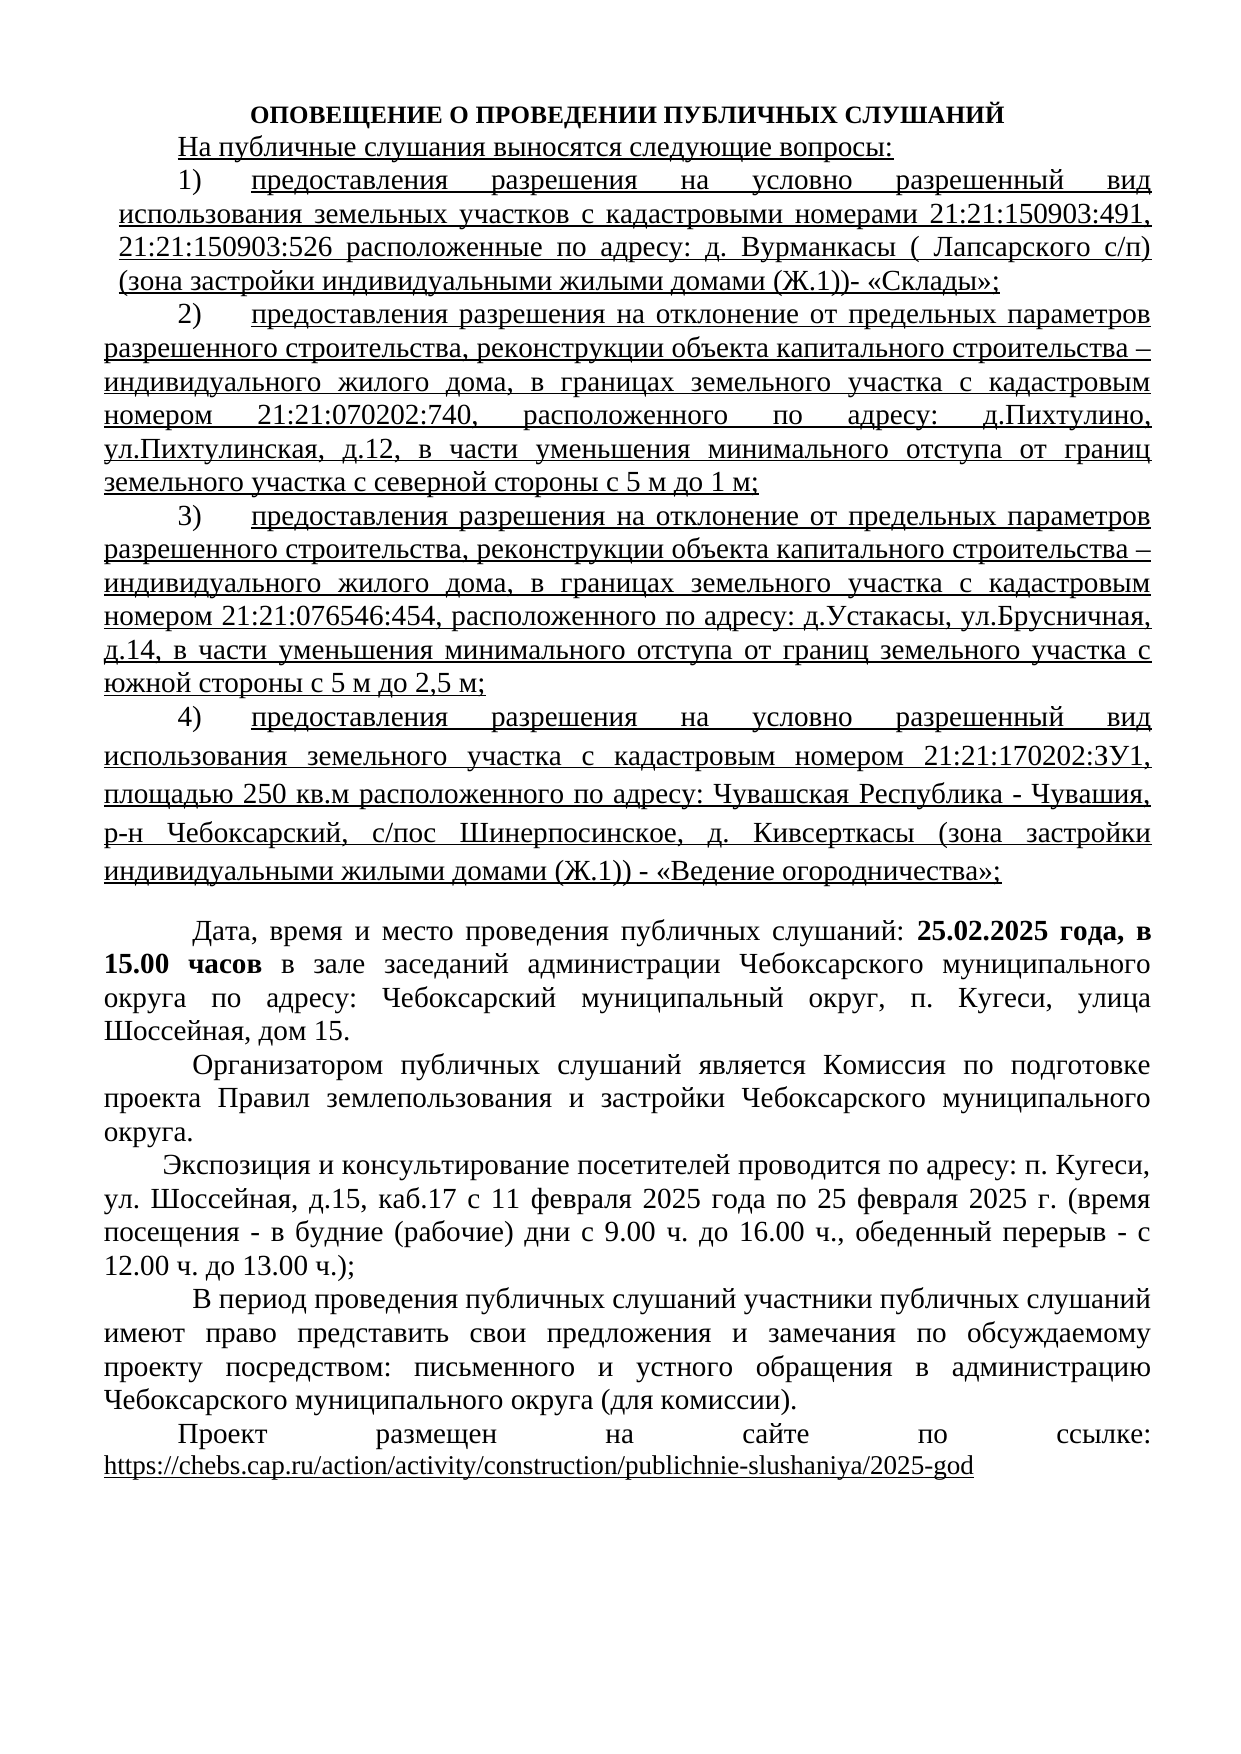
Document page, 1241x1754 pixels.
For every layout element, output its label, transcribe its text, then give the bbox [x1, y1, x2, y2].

text Экспозиция и консультирование посетителей проводится по адресу: п. Кугеси, ул. Шоссейная, д.15, каб.17 с 11 февраля 2025 года по 25 февраля 2025 г. (время посещения - в будние (рабочие) дни c 9.00 ч. до 16.00 ч., обеденный перерыв - с 12.00 ч. до 13.00 ч.); [103, 1147, 1152, 1282]
list предоставления разрешения на отклонение от предельных параметров разрешенного строительства, реконструкции объекта капитального строительства – индивидуального жилого дома, в границах земельного участка с кадастровым номером 21:21:076546:454, расположенного по адресу: д.Устакасы, ул.Брусничная, д.14, в части уменьшения минимального отступа от границ земельного участка с южной стороны с 5 м до 2,5 м; [103, 629, 1152, 661]
list предоставления разрешения на условно разрешенный вид использования земельных участков с кадастровыми номерами 21:21:150903:491, 21:21:150903:526 расположенные по адресу: д. Вурманкасы ( Лапсарского с/п) (зона застройки индивидуальными жилыми домами (Ж.1))- «Склады»; [118, 260, 1152, 297]
list предоставления разрешения на отклонение от предельных параметров разрешенного строительства, реконструкции объекта капитального строительства – индивидуального жилого дома, в границах земельного участка с кадастровым номером 21:21:076546:454, расположенного по адресу: д.Устакасы, ул.Брусничная, д.14, в части уменьшения минимального отступа от границ земельного участка с южной стороны с 5 м до 2,5 м; [103, 663, 1152, 699]
list предоставления разрешения на отклонение от предельных параметров разрешенного строительства, реконструкции объекта капитального строительства – индивидуального жилого дома, в границах земельного участка с кадастровым номером 21:21:070202:740, расположенного по адресу: д.Пихтулино, ул.Пихтулинская, д.12, в части уменьшения минимального отступа от границ земельного участка с северной стороны с 5 м до 1 м; [103, 461, 1152, 498]
text На публичные слушания выносятся следующие вопросы: [103, 129, 1152, 162]
text Дата, время и место проведения публичных слушаний: 25.02.2025 года, в 15.00 часов в зале заседаний администрации Чебоксарского муниципального округа по адресу: Чебоксарский муниципальный округ, п. Кугеси, улица Шоссейная, дом 15. [103, 913, 1152, 1047]
list предоставления разрешения на отклонение от предельных параметров разрешенного строительства, реконструкции объекта капитального строительства – индивидуального жилого дома, в границах земельного участка с кадастровым номером 21:21:070202:740, расположенного по адресу: д.Пихтулино, ул.Пихтулинская, д.12, в части уменьшения минимального отступа от границ земельного участка с северной стороны с 5 м до 1 м; [103, 297, 1152, 426]
text ОПОВЕЩЕНИЕ О ПРОВЕДЕНИИ ПУБЛИЧНЫХ СЛУШАНИЙ [103, 100, 1152, 129]
text В период проведения публичных слушаний участники публичных слушаний имеют право представить свои предложения и замечания по обсуждаемому проекту посредством: письменного и устного обращения в администрацию Чебоксарского муниципального округа (для комиссии). [103, 1282, 1152, 1416]
text Проект размещен на сайте по ссылке: https://chebs.cap.ru/action/activity/construction/publichnie-slushaniya/2025-god [103, 1416, 1152, 1481]
list предоставления разрешения на отклонение от предельных параметров разрешенного строительства, реконструкции объекта капитального строительства – индивидуального жилого дома, в границах земельного участка с кадастровым номером 21:21:070202:740, расположенного по адресу: д.Пихтулино, ул.Пихтулинская, д.12, в части уменьшения минимального отступа от границ земельного участка с северной стороны с 5 м до 1 м; [103, 427, 1152, 460]
text Организатором публичных слушаний является Комиссия по подготовке проекта Правил землепользования и застройки Чебоксарского муниципального округа. [103, 1047, 1152, 1147]
list предоставления разрешения на условно разрешенный вид использования земельного участка с кадастровым номером 21:21:170202:ЗУ1, площадью 250 кв.м расположенного по адресу: Чувашская Республика - Чувашия, р-н Чебоксарский, с/пос Шинерпосинское, д. Кивсерткасы (зона застройки индивидуальными жилыми домами (Ж.1)) - «Ведение огородничества»; [103, 768, 1152, 844]
list предоставления разрешения на условно разрешенный вид использования земельного участка с кадастровым номером 21:21:170202:ЗУ1, площадью 250 кв.м расположенного по адресу: Чувашская Республика - Чувашия, р-н Чебоксарский, с/пос Шинерпосинское, д. Кивсерткасы (зона застройки индивидуальными жилыми домами (Ж.1)) - «Ведение огородничества»; [103, 845, 1152, 887]
list предоставления разрешения на условно разрешенный вид использования земельных участков с кадастровыми номерами 21:21:150903:491, 21:21:150903:526 расположенные по адресу: д. Вурманкасы ( Лапсарского с/п) (зона застройки индивидуальными жилыми домами (Ж.1))- «Склады»; [118, 162, 1152, 225]
list предоставления разрешения на условно разрешенный вид использования земельного участка с кадастровым номером 21:21:170202:ЗУ1, площадью 250 кв.м расположенного по адресу: Чувашская Республика - Чувашия, р-н Чебоксарский, с/пос Шинерпосинское, д. Кивсерткасы (зона застройки индивидуальными жилыми домами (Ж.1)) - «Ведение огородничества»; [103, 699, 1152, 767]
list предоставления разрешения на отклонение от предельных параметров разрешенного строительства, реконструкции объекта капитального строительства – индивидуального жилого дома, в границах земельного участка с кадастровым номером 21:21:076546:454, расположенного по адресу: д.Устакасы, ул.Брусничная, д.14, в части уменьшения минимального отступа от границ земельного участка с южной стороны с 5 м до 2,5 м; [103, 498, 1152, 628]
list предоставления разрешения на условно разрешенный вид использования земельных участков с кадастровыми номерами 21:21:150903:491, 21:21:150903:526 расположенные по адресу: д. Вурманкасы ( Лапсарского с/п) (зона застройки индивидуальными жилыми домами (Ж.1))- «Склады»; [118, 226, 1152, 259]
